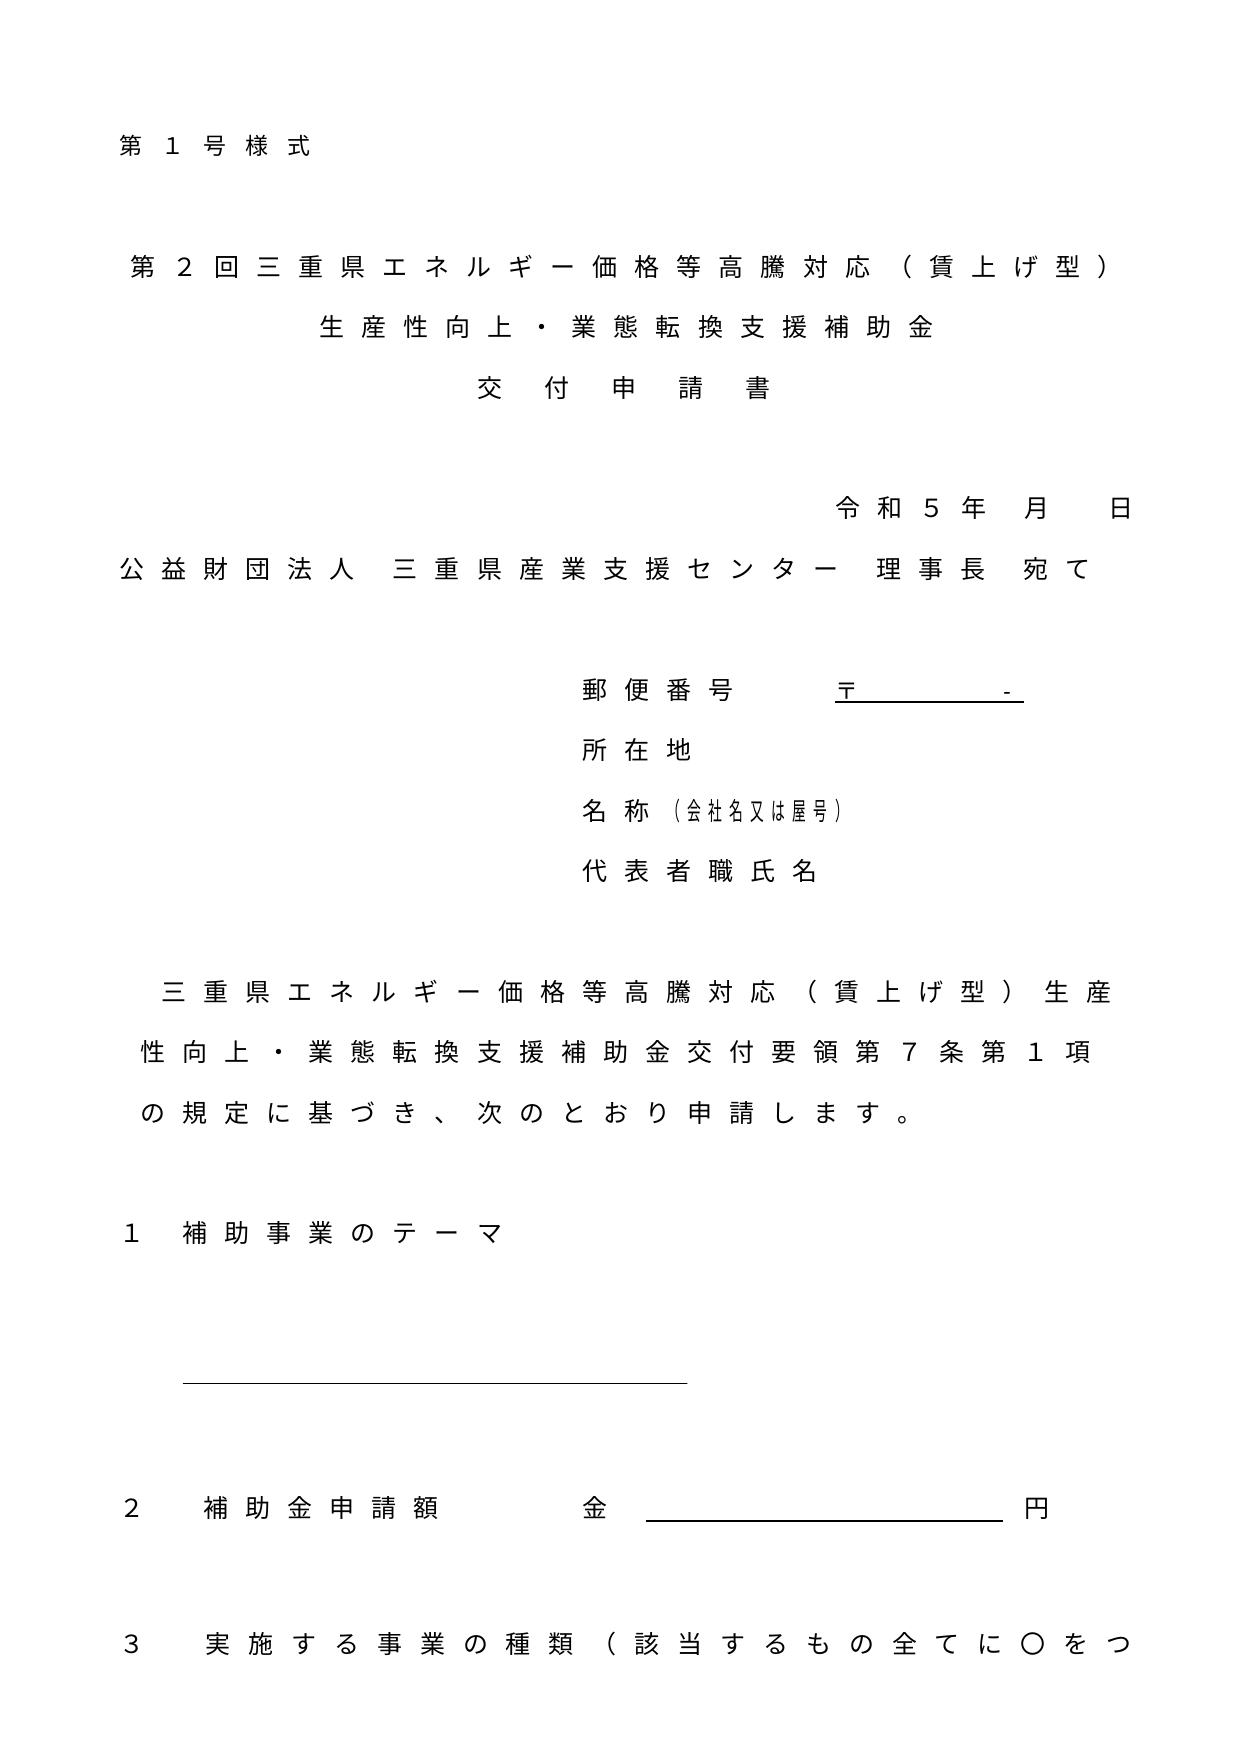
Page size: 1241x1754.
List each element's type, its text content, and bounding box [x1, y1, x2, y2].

text 三重県エネルギー価格等高騰対応（賃上げ型）生産性向上・業態転換支援補助金交付要領第７条第１項の規定に基づき、次のとおり申請します。 [134, 960, 1136, 1141]
text 所在地 [119, 718, 1150, 779]
text 令和５年 月 日 [119, 477, 1150, 537]
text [119, 1613, 1150, 1673]
text ２ 補助金申請額 金 円 [119, 1477, 1150, 1537]
text 第２回三重県エネルギー価格等高騰対応（賃上げ型）生産性向上・業態転換支援補助金 [119, 235, 1150, 356]
text 第１号様式 [119, 114, 1150, 175]
text １ 補助事業のテーマ [119, 1202, 1150, 1262]
text 公益財団法人 三重県産業支援センター 理事長 宛て [119, 537, 1150, 598]
text 郵便番号 〒 - [119, 658, 1150, 718]
text 代表者職氏名 [119, 839, 1150, 900]
text 名称（会社名又は屋号） [119, 779, 1150, 839]
text 交付申請書 [468, 356, 788, 416]
